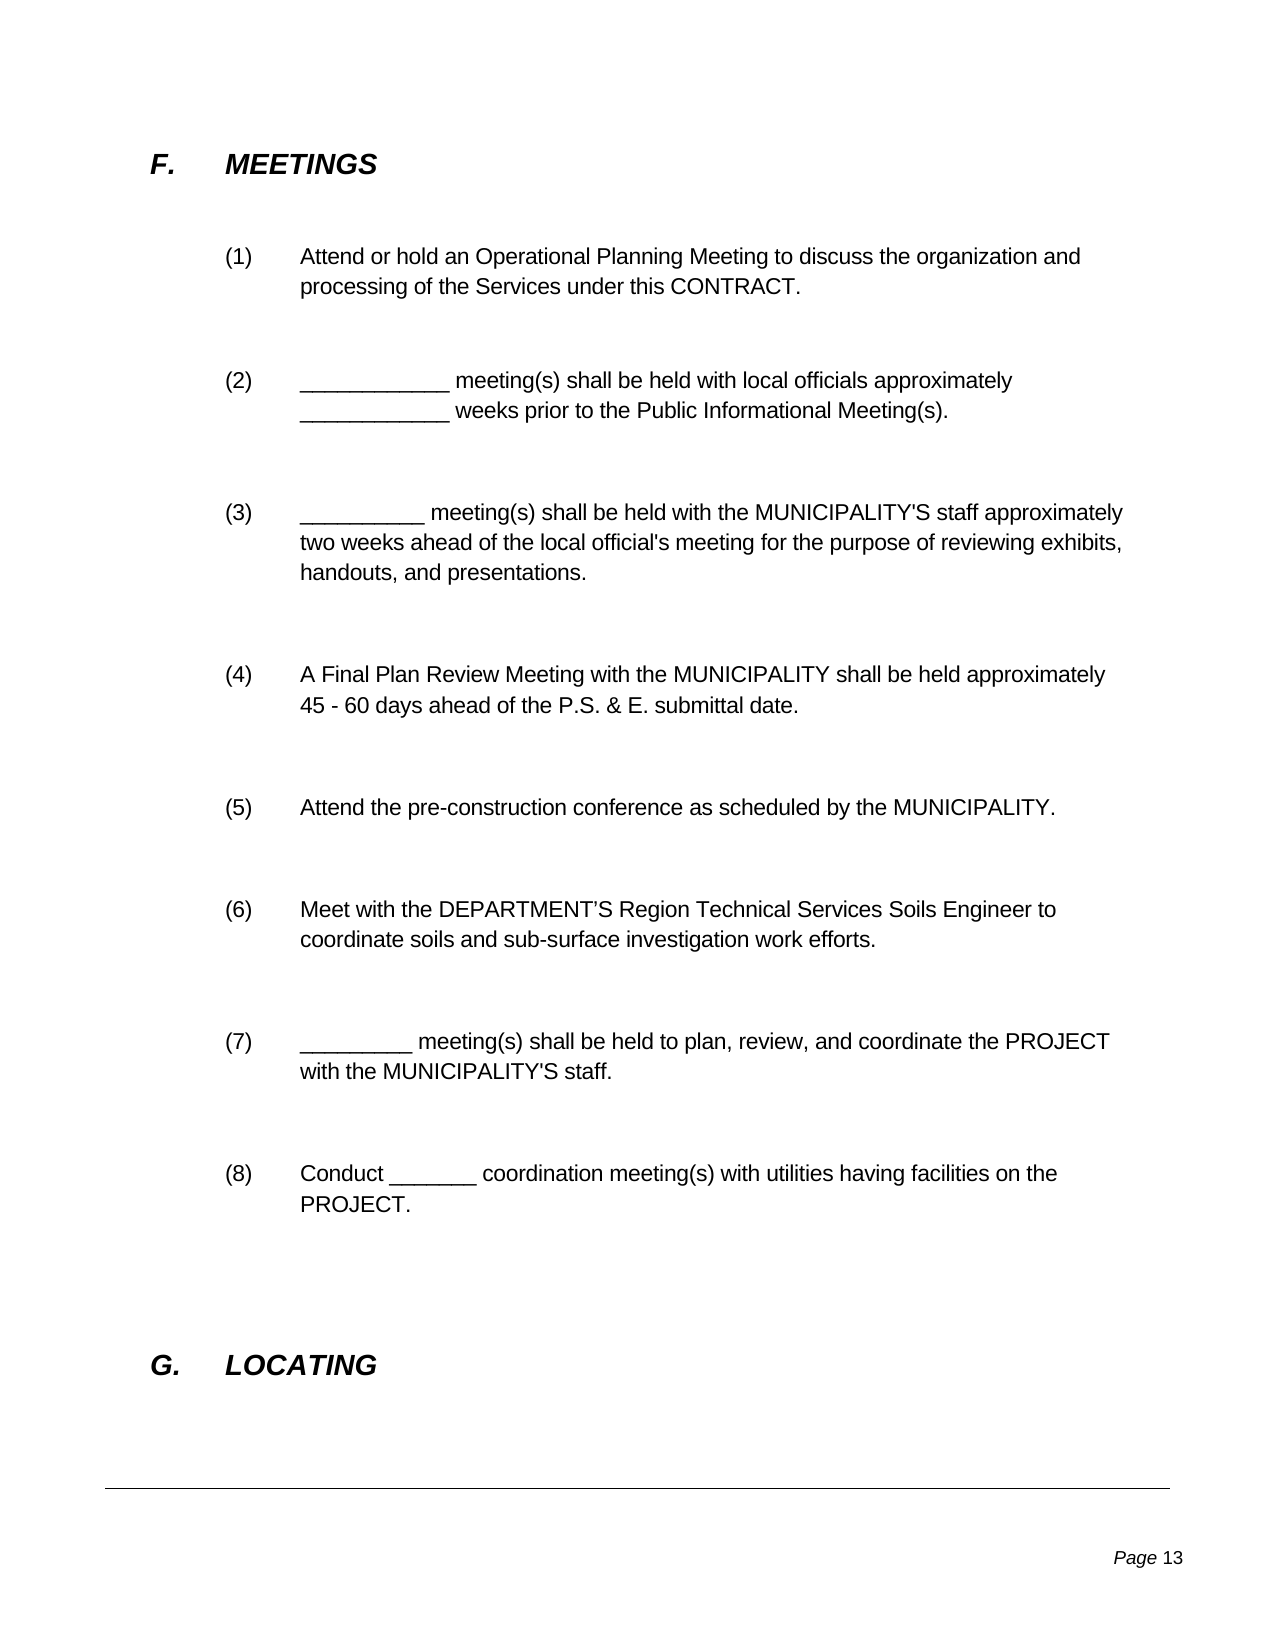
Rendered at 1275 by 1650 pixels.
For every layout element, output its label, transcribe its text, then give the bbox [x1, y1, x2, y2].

text (4) A Final Plan Review Meeting with the MUNICIPALITY shall be held approximately 45 - 60 days ahead of the P.S. & E. submittal date. [150, 661, 1125, 718]
text (6) Meet with the DEPARTMENT’S Region Technical Services Soils Engineer to coordinate soils and sub-surface investigation work efforts. [150, 896, 1125, 952]
subtitle F. MEETINGS [150, 147, 1125, 180]
text (3) __________ meeting(s) shall be held with the MUNICIPALITY'S staff approximately two weeks ahead of the local official's meeting for the purpose of reviewing exhibits, handouts, and presentations. [150, 499, 1125, 586]
text (8) Conduct _______ coordination meeting(s) with utilities having facilities on the PROJECT. [150, 1160, 1125, 1217]
text (1) Attend or hold an Operational Planning Meeting to discuss the organization and processing of the Services under this CONTRACT. [225, 243, 1125, 299]
text (7) _________ meeting(s) shall be held to plan, review, and coordinate the PROJECT with the MUNICIPALITY'S staff. [150, 1028, 1125, 1085]
subtitle G. LOCATING [150, 1348, 1125, 1381]
text (5) Attend the pre-construction conference as scheduled by the MUNICIPALITY. [150, 794, 1125, 820]
text (2) ____________ meeting(s) shall be held with local officials approximately ____________ weeks prior to the Public Informational Meeting(s). [150, 367, 1125, 423]
